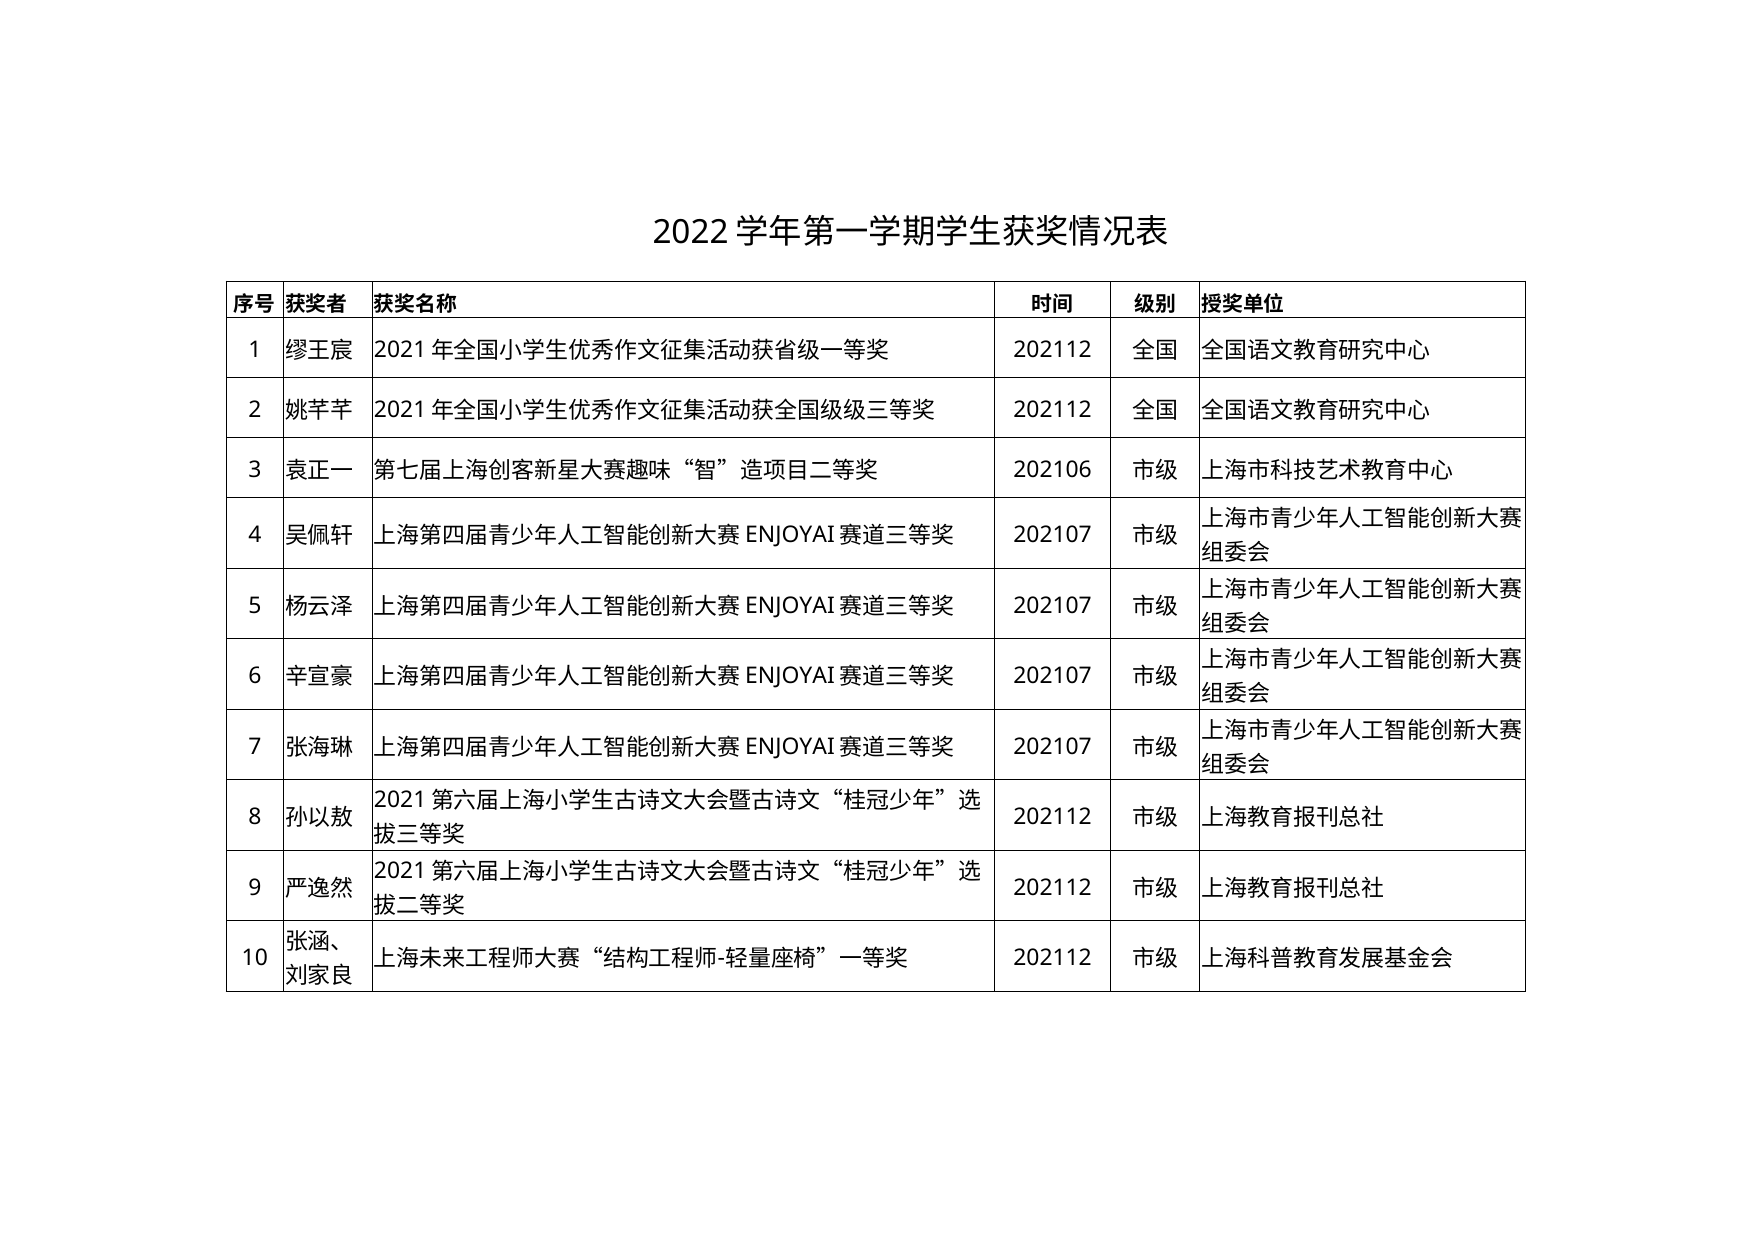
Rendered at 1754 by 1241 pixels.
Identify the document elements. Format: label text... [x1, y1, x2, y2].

table_header 获奖名称 [373, 282, 994, 317]
table_cell 2 [227, 378, 283, 437]
table_cell 2021年全国小学生优秀作文征集活动获全国级级三等奖 [373, 378, 994, 437]
table_cell 3 [227, 438, 283, 497]
table_cell 上海市青少年人工智能创新大赛组委会 [1200, 639, 1525, 709]
table_cell 202112 [995, 780, 1110, 850]
table_cell 市级 [1111, 780, 1199, 850]
table_cell 严逸然 [284, 851, 372, 920]
table_cell 全国语文教育研究中心 [1200, 378, 1525, 437]
table_cell 7 [227, 710, 283, 779]
table_cell 市级 [1111, 639, 1199, 709]
table_cell 上海市青少年人工智能创新大赛组委会 [1200, 498, 1525, 568]
table_cell 全国 [1111, 378, 1199, 437]
table_header 级别 [1111, 282, 1199, 317]
table_cell 上海市科技艺术教育中心 [1200, 438, 1525, 497]
table_cell 袁正一 [284, 438, 372, 497]
table_cell 市级 [1111, 851, 1199, 920]
table_cell 202112 [995, 851, 1110, 920]
table_cell 全国 [1111, 318, 1199, 377]
table_header 获奖者 [284, 282, 372, 317]
table_header 序号 [227, 282, 283, 317]
table_cell 202112 [995, 921, 1110, 991]
table_cell 上海教育报刊总社 [1200, 780, 1525, 850]
table_cell 5 [227, 569, 283, 638]
table_cell 202107 [995, 710, 1110, 779]
table_cell 姚芊芊 [284, 378, 372, 437]
table_cell 202112 [995, 318, 1110, 377]
table_cell 2021第六届上海小学生古诗文大会暨古诗文“桂冠少年”选拔三等奖 [373, 780, 994, 850]
table_cell 2021第六届上海小学生古诗文大会暨古诗文“桂冠少年”选拔二等奖 [373, 851, 994, 920]
table_header 时间 [995, 282, 1110, 317]
table_cell 孙以敖 [284, 780, 372, 850]
table_cell 上海第四届青少年人工智能创新大赛ENJOYAI赛道三等奖 [373, 498, 994, 568]
table_cell 8 [227, 780, 283, 850]
table_cell 202112 [995, 378, 1110, 437]
table_header 授奖单位 [1200, 282, 1525, 317]
table_cell 上海第四届青少年人工智能创新大赛ENJOYAI赛道三等奖 [373, 710, 994, 779]
table_cell 缪王宸 [284, 318, 372, 377]
table_cell 202107 [995, 639, 1110, 709]
table_cell 202107 [995, 498, 1110, 568]
table_cell 上海教育报刊总社 [1200, 851, 1525, 920]
table_cell 10 [227, 921, 283, 991]
table_cell 6 [227, 639, 283, 709]
table_cell 市级 [1111, 498, 1199, 568]
table_cell 市级 [1111, 710, 1199, 779]
table_cell 上海未来工程师大赛“结构工程师-轻量座椅”一等奖 [373, 921, 994, 991]
table_cell 上海市青少年人工智能创新大赛组委会 [1200, 710, 1525, 779]
table_cell 202107 [995, 569, 1110, 638]
table_cell 杨云泽 [284, 569, 372, 638]
table_cell 第七届上海创客新星大赛趣味“智”造项目二等奖 [373, 438, 994, 497]
table_cell 上海第四届青少年人工智能创新大赛ENJOYAI赛道三等奖 [373, 639, 994, 709]
table_cell 1 [227, 318, 283, 377]
table_cell 上海科普教育发展基金会 [1200, 921, 1525, 991]
table_cell 吴佩轩 [284, 498, 372, 568]
text 2022学年第一学期学生获奖情况表 [150, 196, 1604, 263]
table_cell 202106 [995, 438, 1110, 497]
table_cell 4 [227, 498, 283, 568]
table_cell 张涵、刘家良 [284, 921, 372, 991]
table_cell 9 [227, 851, 283, 920]
table_cell 市级 [1111, 569, 1199, 638]
table_cell 市级 [1111, 921, 1199, 991]
table_cell 上海市青少年人工智能创新大赛组委会 [1200, 569, 1525, 638]
table_cell 全国语文教育研究中心 [1200, 318, 1525, 377]
table_cell 张海琳 [284, 710, 372, 779]
table_cell 辛宣豪 [284, 639, 372, 709]
table_cell 市级 [1111, 438, 1199, 497]
table_cell 2021年全国小学生优秀作文征集活动获省级一等奖 [373, 318, 994, 377]
table_cell 上海第四届青少年人工智能创新大赛ENJOYAI赛道三等奖 [373, 569, 994, 638]
